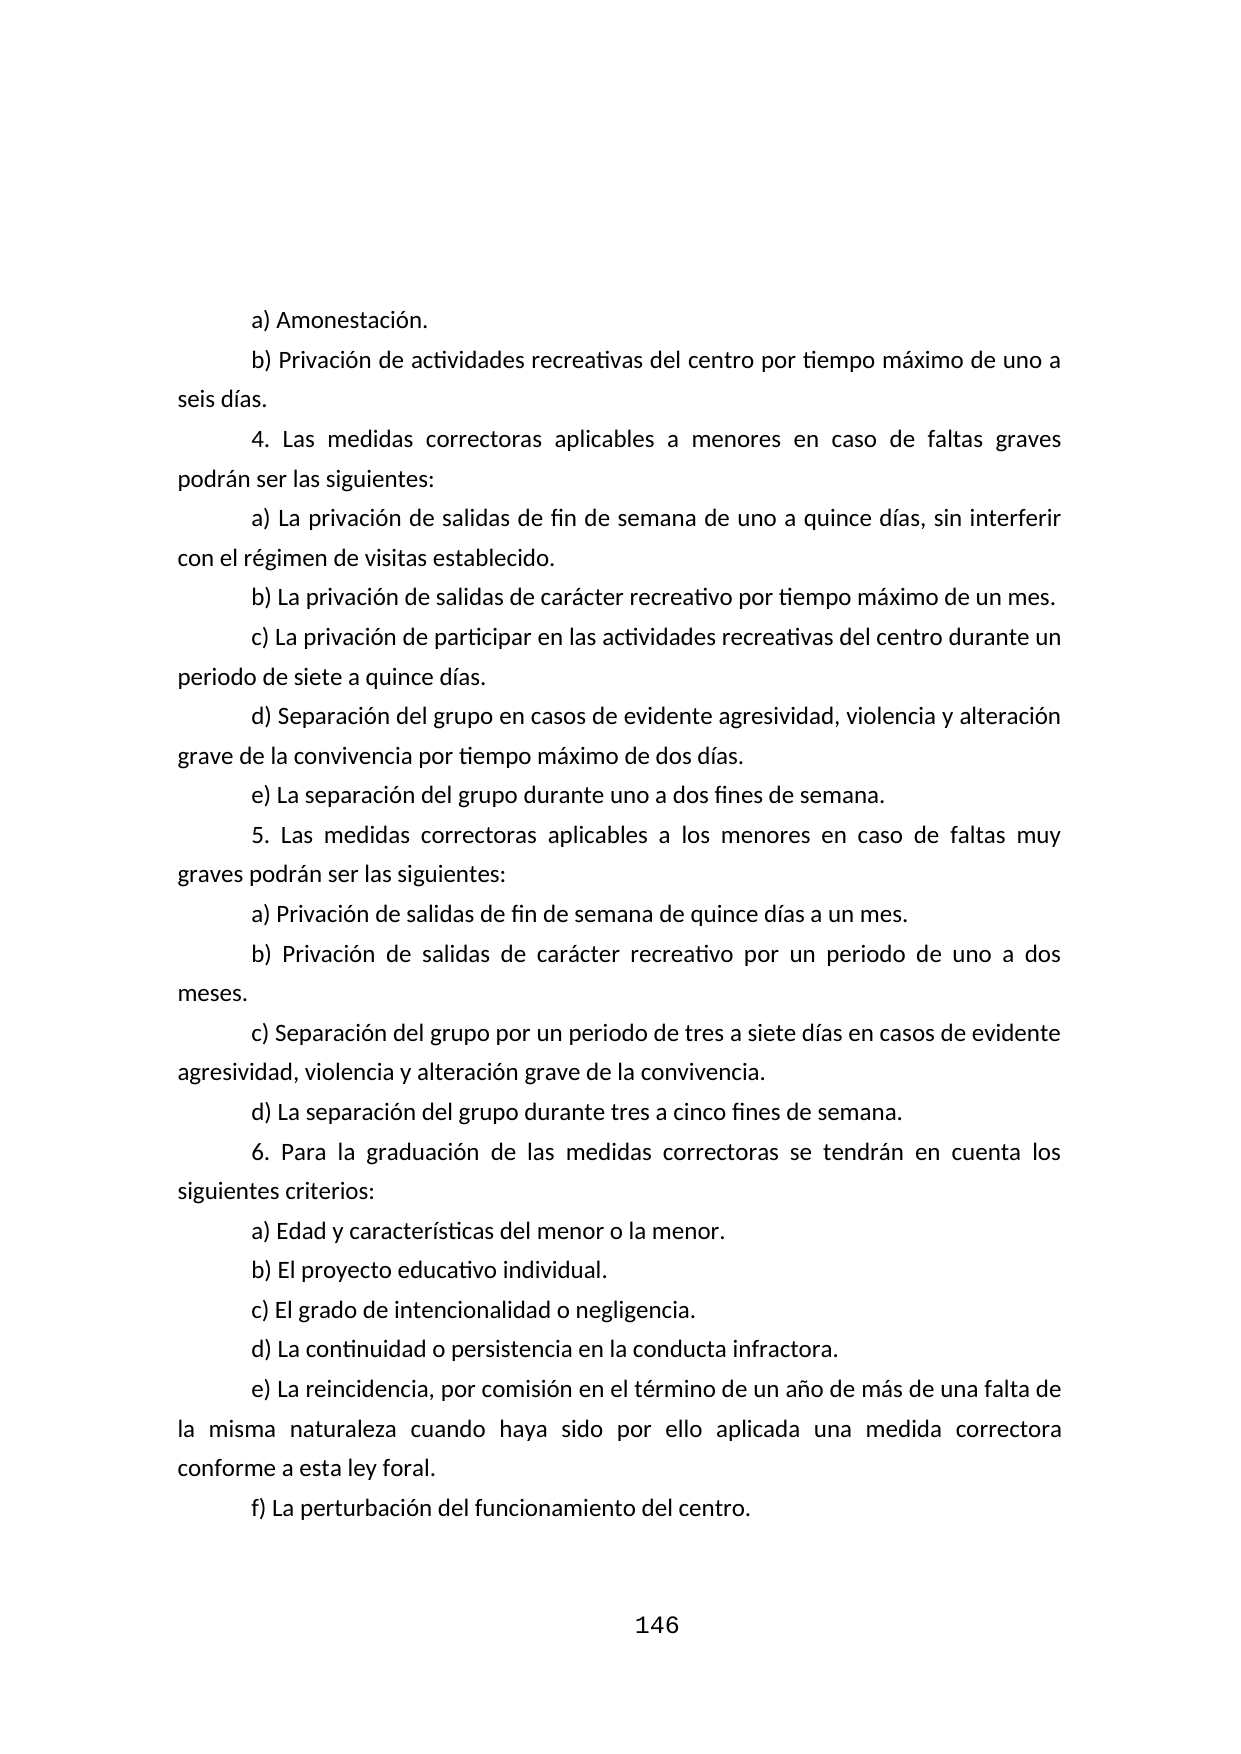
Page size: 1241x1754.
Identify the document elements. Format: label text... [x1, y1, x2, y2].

text b) Privación de salidas de carácter recreativo por un periodo de uno a dos meses. [177, 929, 1063, 1008]
text b) Privación de actividades recreativas del centro por tiempo máximo de uno a seis días. [177, 335, 1063, 414]
text e) La separación del grupo durante uno a dos fines de semana. [177, 770, 1063, 810]
text a) Privación de salidas de fin de semana de quince días a un mes. [177, 889, 1063, 929]
text d) La continuidad o persistencia en la conducta infractora. [177, 1324, 1063, 1364]
text c) La privación de participar en las actividades recreativas del centro durante un periodo de siete a quince días. [177, 612, 1063, 691]
text b) La privación de salidas de carácter recreativo por tiempo máximo de un mes. [177, 572, 1063, 612]
text a) La privación de salidas de fin de semana de uno a quince días, sin interferir con el régimen de visitas establecido. [177, 493, 1063, 572]
text c) Separación del grupo por un periodo de tres a siete días en casos de evidente agresividad, violencia y alteración grave de la convivencia. [177, 1008, 1063, 1087]
text b) El proyecto educativo individual. [177, 1245, 1063, 1285]
text 5. Las medidas correctoras aplicables a los menores en caso de faltas muy graves podrán ser las siguientes: [177, 810, 1063, 889]
text f) La perturbación del funcionamiento del centro. [177, 1483, 1063, 1522]
text c) El grado de intencionalidad o negligencia. [177, 1285, 1063, 1324]
text a) Edad y características del menor o la menor. [177, 1206, 1063, 1245]
text a) Amonestación. [177, 295, 1063, 335]
text 4. Las medidas correctoras aplicables a menores en caso de faltas graves podrán ser las siguientes: [177, 414, 1063, 493]
text 6. Para la graduación de las medidas correctoras se tendrán en cuenta los siguientes criterios: [177, 1127, 1063, 1206]
text d) Separación del grupo en casos de evidente agresividad, violencia y alteración grave de la convivencia por tiempo máximo de dos días. [177, 691, 1063, 770]
text e) La reincidencia, por comisión en el término de un año de más de una falta de la misma naturaleza cuando haya sido por ello aplicada una medida correctora conforme a esta ley foral. [177, 1364, 1063, 1483]
text d) La separación del grupo durante tres a cinco fines de semana. [177, 1087, 1063, 1127]
